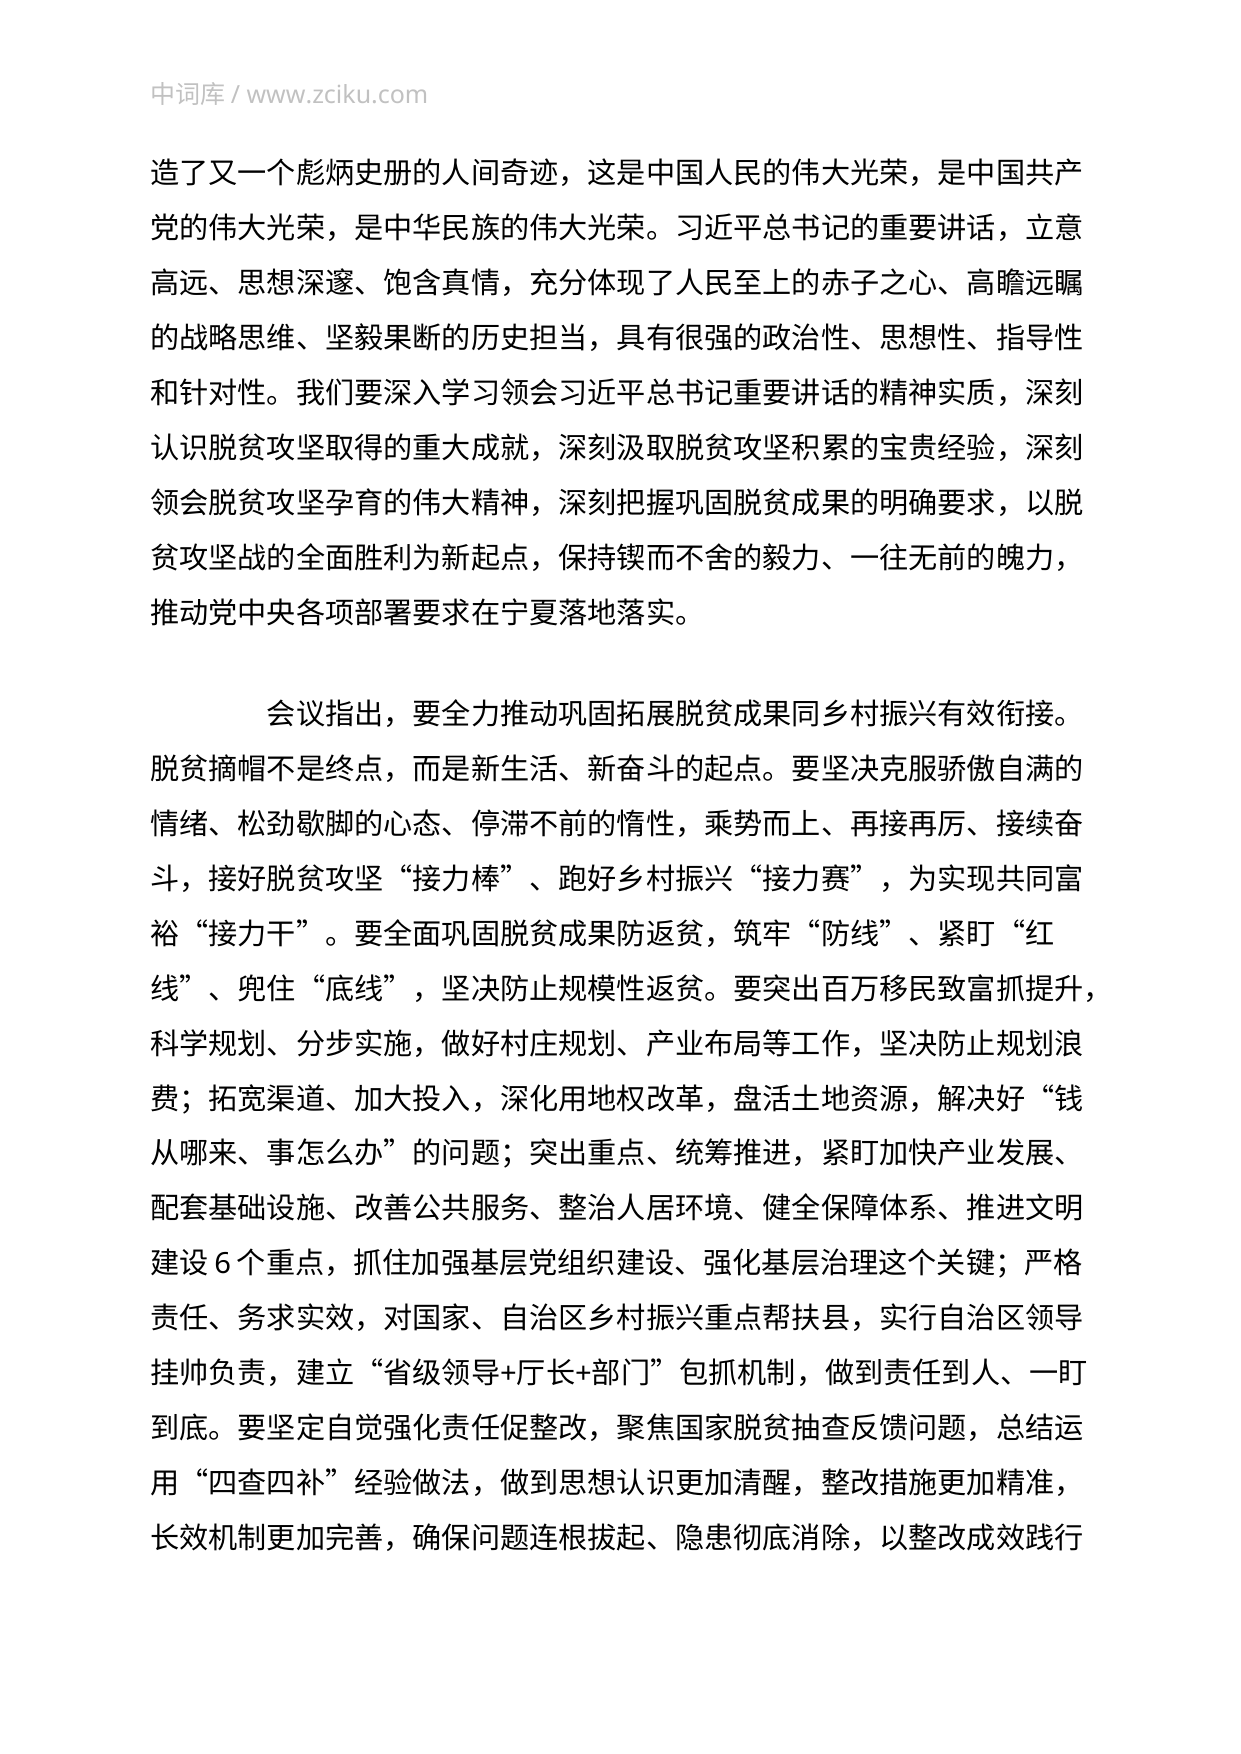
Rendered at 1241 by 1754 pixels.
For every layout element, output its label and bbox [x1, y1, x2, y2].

text [150, 150, 1090, 631]
text [150, 691, 1090, 1557]
